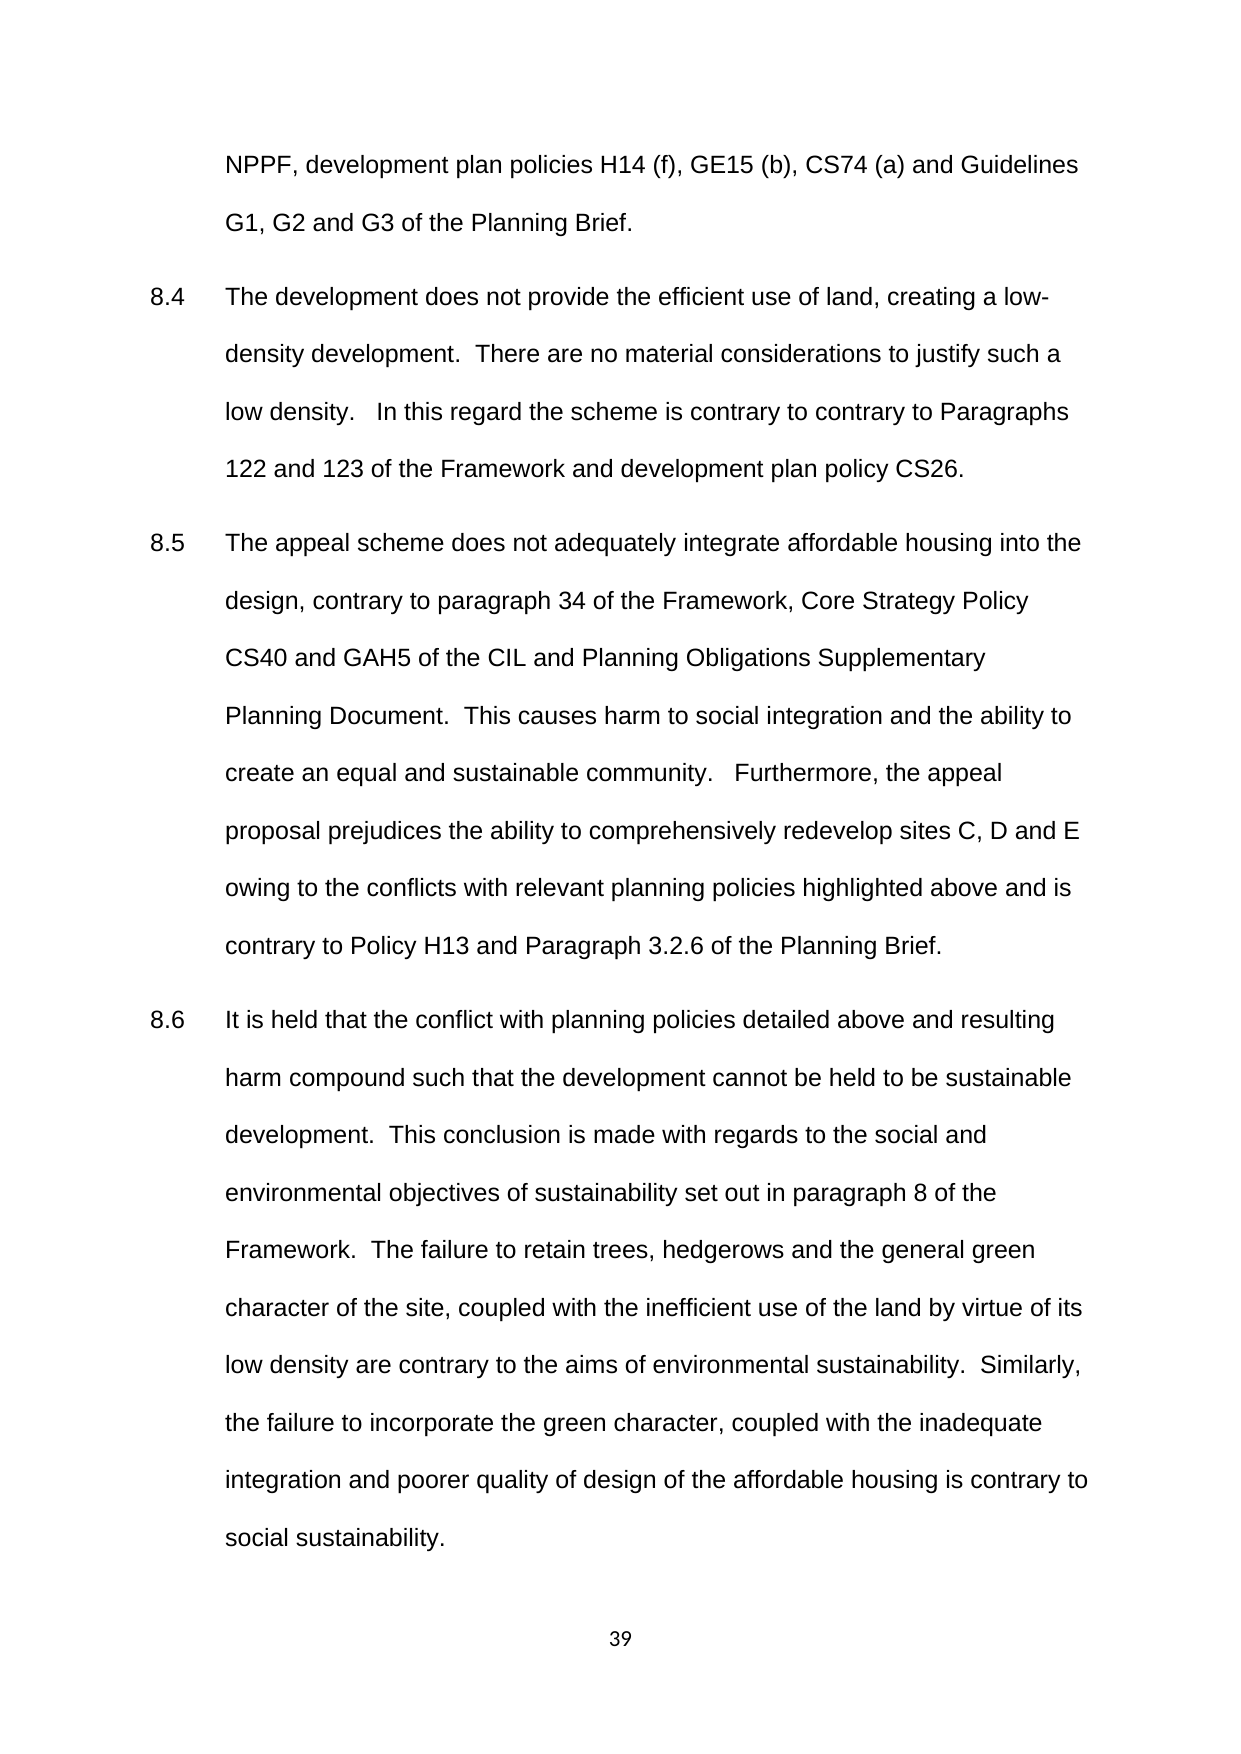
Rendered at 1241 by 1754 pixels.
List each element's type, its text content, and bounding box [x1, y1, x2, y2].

text 8.6 It is held that the conflict with planning policies detailed above and resulting harm compound such that the development cannot be held to be sustainable development. This conclusion is made with regards to the social and environmental objectives of sustainability set out in paragraph 8 of the Framework. The failure to retain trees, hedgerows and the general green character of the site, coupled with the inefficient use of the land by virtue of its low density are contrary to the aims of environmental sustainability. Similarly, the failure to incorporate the green character, coupled with the inadequate integration and poorer quality of design of the affordable housing is contrary to social sustainability. [150, 1005, 1090, 1551]
text 8.4 The development does not provide the efficient use of land, creating a low-density development. There are no material considerations to justify such a low density. In this regard the scheme is contrary to contrary to Paragraphs 122 and 123 of the Framework and development plan policy CS26. [150, 282, 1090, 483]
text 8.5 The appeal scheme does not adequately integrate affordable housing into the design, contrary to paragraph 34 of the Framework, Core Strategy Policy CS40 and GAH5 of the CIL and Planning Obligations Supplementary Planning Document. This causes harm to social integration and the ability to create an equal and sustainable community. Furthermore, the appeal proposal prejudices the ability to comprehensively redevelop sites C, D and E owing to the conflicts with relevant planning policies highlighted above and is contrary to Policy H13 and Paragraph 3.2.6 of the Planning Brief. [150, 528, 1090, 959]
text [150, 150, 1090, 236]
